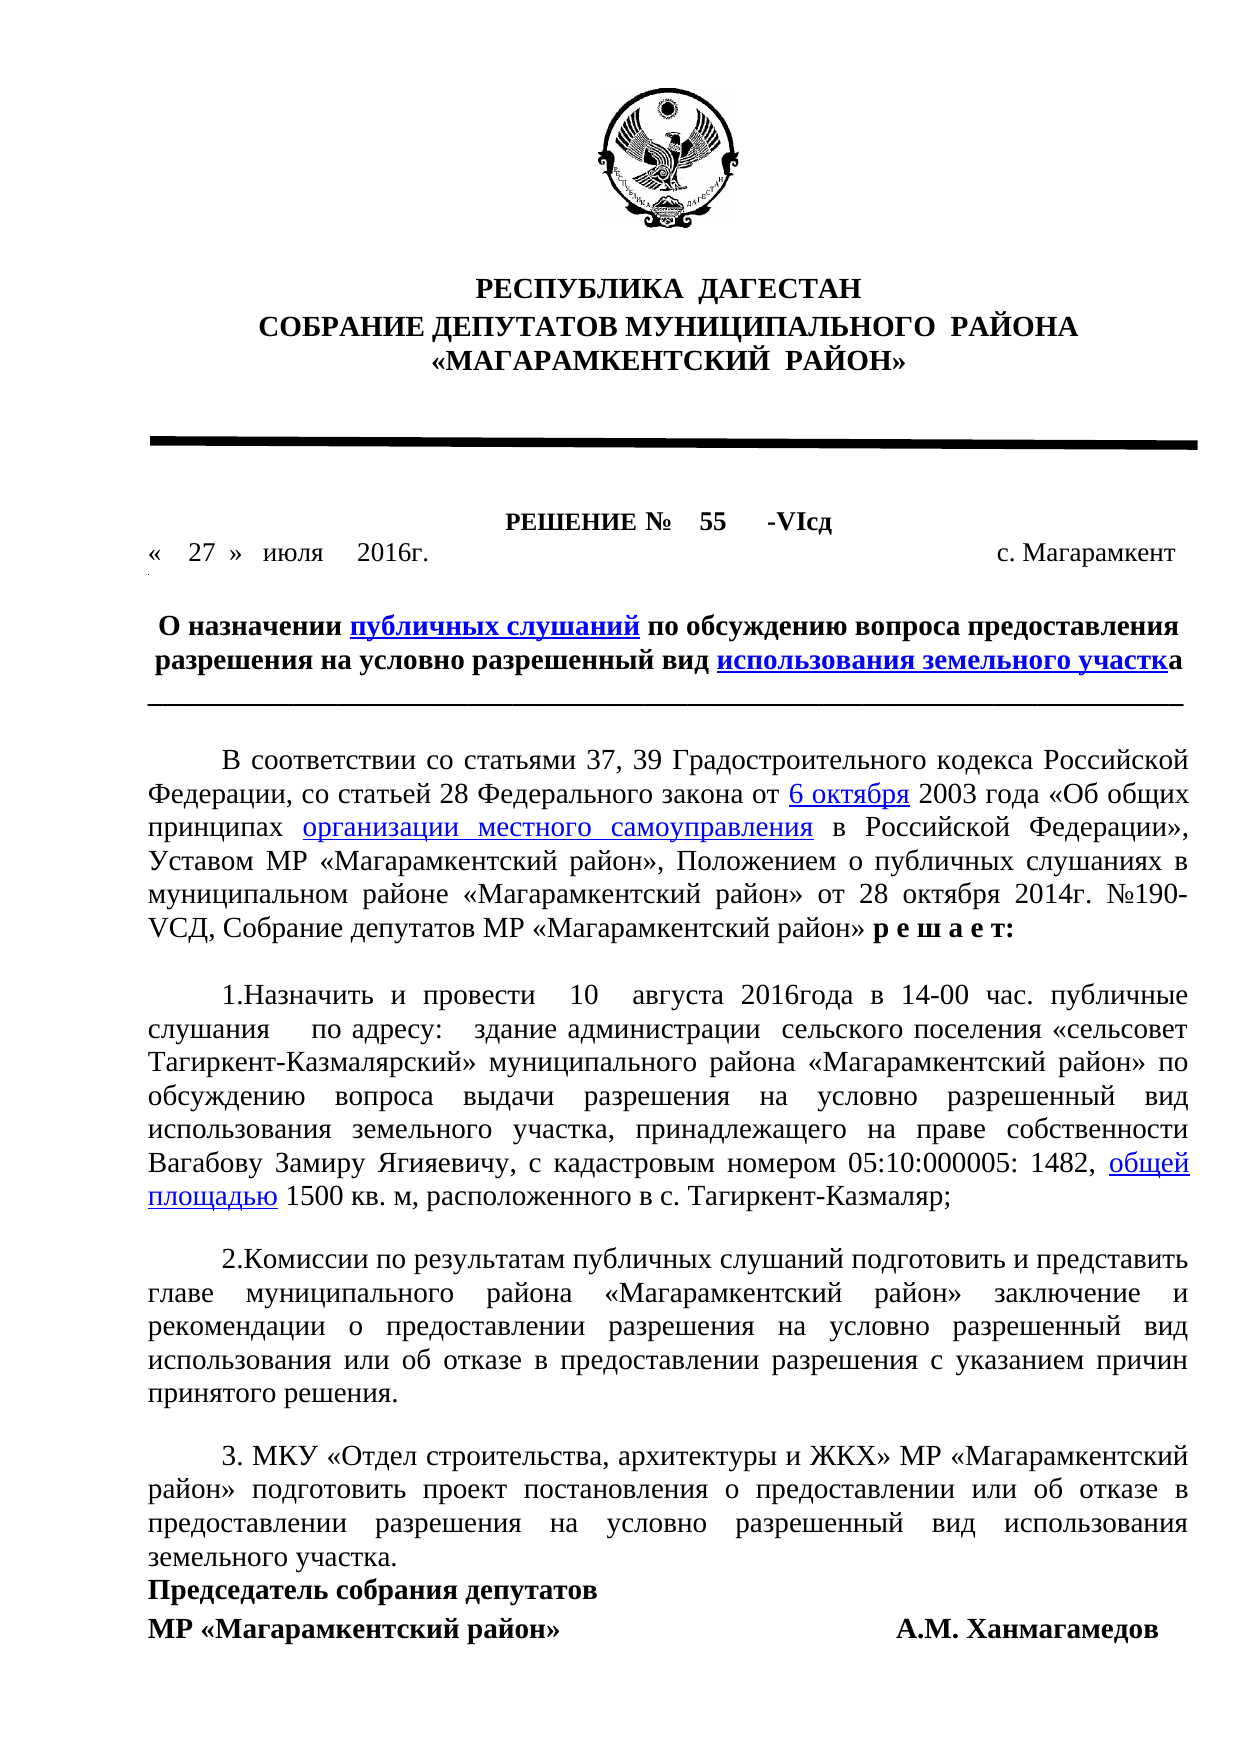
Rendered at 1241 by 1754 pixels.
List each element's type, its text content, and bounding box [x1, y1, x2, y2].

subtitle РЕШЕНИЕ № 55 -VIсд [148, 505, 1189, 536]
text 3. МКУ «Отдел строительства, архитектуры и ЖКХ» МР «Магарамкентский район» подготовить проект постановления о предоставлении или об отказе в предоставлении разрешения на условно разрешенный вид использования земельного участка. [148, 1438, 1189, 1572]
text 2.Комиссии по результатам публичных слушаний подготовить и представить главе муниципального района «Магарамкентский район» заключение и рекомендации о предоставлении разрешения на условно разрешенный вид использования или об отказе в предоставлении разрешения с указанием причин принятого решения. [148, 1241, 1189, 1409]
text _______________________________________________________________________ [148, 675, 1189, 709]
text В соответствии со статьями 37, 39 Градостроительного кодекса Российской Федерации, со статьей 28 Федерального закона от 6 октября 2003 года «Об общих принципах организации местного самоуправления в Российской Федерации», Уставом МР «Магарамкентский район», Положением о публичных слушаниях в муниципальном районе «Магарамкентский район» от 28 октября 2014г. №190-VСД, Собрание депутатов МР «Магарамкентский район» р е ш а е т: [148, 742, 1189, 944]
text 1.Назначить и провести 10 августа 2016года в 14-00 час. публичные слушания по адресу: здание администрации сельского поселения «сельсовет Тагиркент-Казмалярский» муниципального района «Магарамкентский район» по обсуждению вопроса выдачи разрешения на условно разрешенный вид использования земельного участка, принадлежащего на праве собственности Вагабову Замиру Ягияевичу, с кадастровым номером 05:10:000005: 1482, общей площадью 1500 кв. м, расположенного в с. Тагиркент-Казмаляр; [148, 977, 1189, 1212]
picture [598, 88, 739, 228]
text О назначении публичных слушаний по обсуждению вопроса предоставления разрешения на условно разрешенный вид использования земельного участка [148, 608, 1189, 675]
subtitle «МАГАРАМКЕНТСКИЙ РАЙОН» [148, 343, 1189, 376]
text « 27 » июля 2016г. с. Магарамкент [148, 536, 1189, 567]
text МР «Магарамкентский район» А.М. Ханмагамедов [148, 1611, 1189, 1644]
text РЕСПУБЛИКА ДАГЕСТАН [148, 271, 1189, 304]
subtitle СОБРАНИЕ ДЕПУТАТОВ МУНИЦИПАЛЬНОГО РАЙОНА [148, 309, 1189, 343]
text Председатель собрания депутатов [148, 1572, 1189, 1606]
